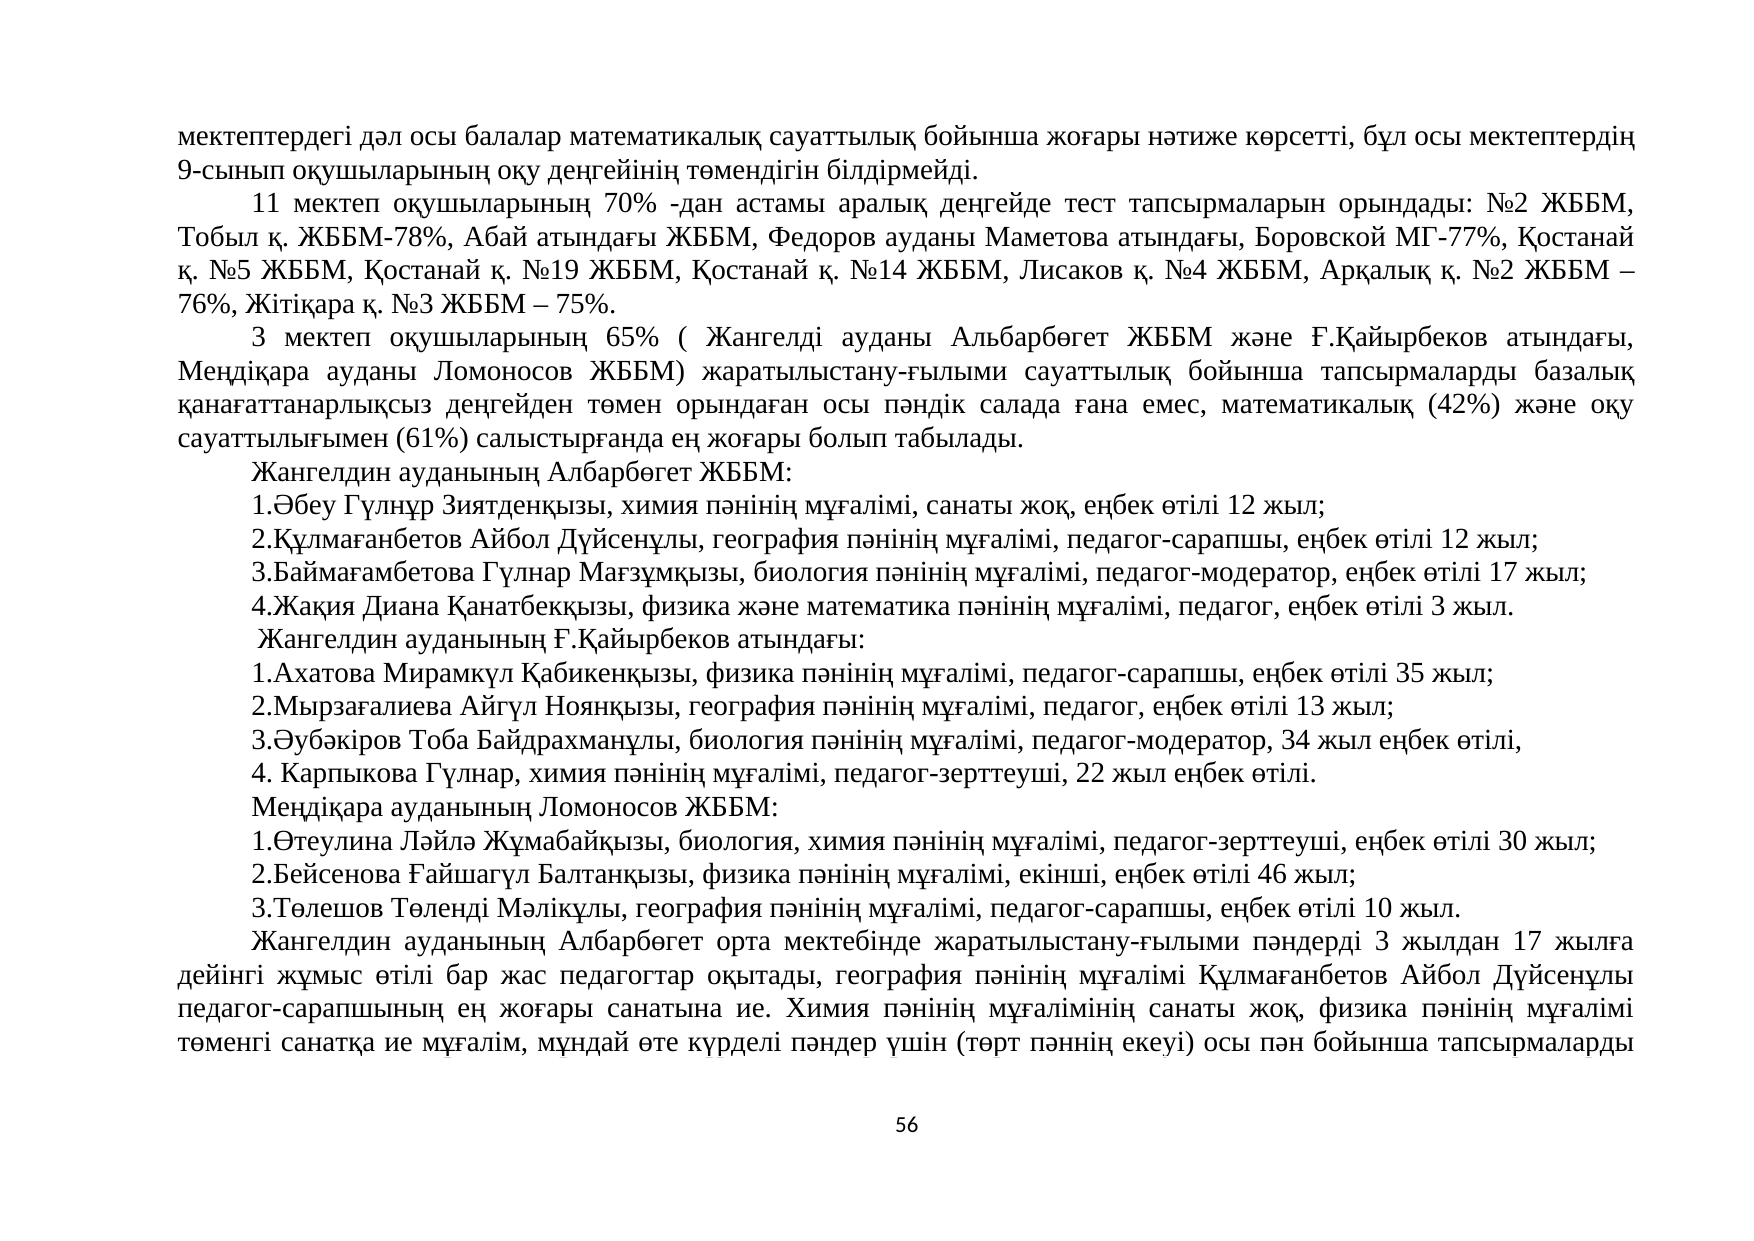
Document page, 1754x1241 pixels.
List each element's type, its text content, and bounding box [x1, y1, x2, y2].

text 2.Мырзағалиева Айгүл Ноянқызы, география пәнінің мұғалімі, педагог, еңбек өтілі 13 жыл; [177, 688, 1636, 722]
text 2.Құлмағанбетов Айбол Дүйсенұлы, география пәнінің мұғалімі, педагог-сарапшы, еңбек өтілі 12 жыл; [177, 521, 1636, 554]
text 1.Әбеу Гүлнұр Зиятденқызы, химия пәнінің мұғалімі, санаты жоқ, еңбек өтілі 12 жыл; [177, 487, 1636, 521]
text 4. Карпыкова Гүлнар, химия пәнінің мұғалімі, педагог-зерттеуші, 22 жыл еңбек өтілі. [177, 756, 1636, 789]
text Жангелдин ауданының Ғ.Қайырбеков атындағы: [177, 621, 1636, 655]
text 4.Жақия Диана Қанатбекқызы, физика және математика пәнінің мұғалімі, педагог, еңбек өтілі 3 жыл. [177, 588, 1636, 621]
text 1.Ахатова Мирамкүл Қабикенқызы, физика пәнінің мұғалімі, педагог-сарапшы, еңбек өтілі 35 жыл; [177, 655, 1636, 688]
text 1.Өтеулина Ләйлә Жұмабайқызы, биология, химия пәнінің мұғалімі, педагог-зерттеуші, еңбек өтілі 30 жыл; [177, 823, 1636, 856]
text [177, 923, 1636, 1056]
text 3 мектеп оқушыларының 65% ( Жангелді ауданы Альбарбөгет ЖББМ және Ғ.Қайырбеков атындағы, Меңдіқара ауданы Ломоносов ЖББМ) жаратылыстану-ғылыми сауаттылық бойынша тапсырмаларды базалық қанағаттанарлықсыз деңгейден төмен орындаған осы пәндік салада ғана емес, математикалық (42%) және оқу сауаттылығымен (61%) салыстырғанда ең жоғары болып табылады. [177, 319, 1636, 454]
text 3.Баймағамбетова Гүлнар Мағзұмқызы, биология пәнінің мұғалімі, педагог-модератор, еңбек өтілі 17 жыл; [177, 554, 1636, 588]
text 3.Әубәкіров Тоба Байдрахманұлы, биология пәнінің мұғалімі, педагог-модератор, 34 жыл еңбек өтілі, [177, 722, 1636, 756]
text 2.Бейсенова Ғайшагүл Балтанқызы, физика пәнінің мұғалімі, екінші, еңбек өтілі 46 жыл; [177, 856, 1636, 890]
text 11 мектеп оқушыларының 70% -дан астамы аралық деңгейде тест тапсырмаларын орындады: №2 ЖББМ, Тобыл қ. ЖББМ-78%, Абай атындағы ЖББМ, Федоров ауданы Маметова атындағы, Боровской МГ-77%, Қостанай қ. №5 ЖББМ, Қостанай қ. №19 ЖББМ, Қостанай қ. №14 ЖББМ, Лисаков қ. №4 ЖББМ, Арқалық қ. №2 ЖББМ – 76%, Жітіқара қ. №3 ЖББМ – 75%. [177, 185, 1636, 319]
text Меңдіқара ауданының Ломоносов ЖББМ: [177, 789, 1636, 823]
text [177, 118, 1636, 185]
text 3.Төлешов Төленді Мәлікұлы, география пәнінің мұғалімі, педагог-сарапшы, еңбек өтілі 10 жыл. [177, 890, 1636, 923]
text Жангелдин ауданының Албарбөгет ЖББМ: [177, 454, 1636, 487]
